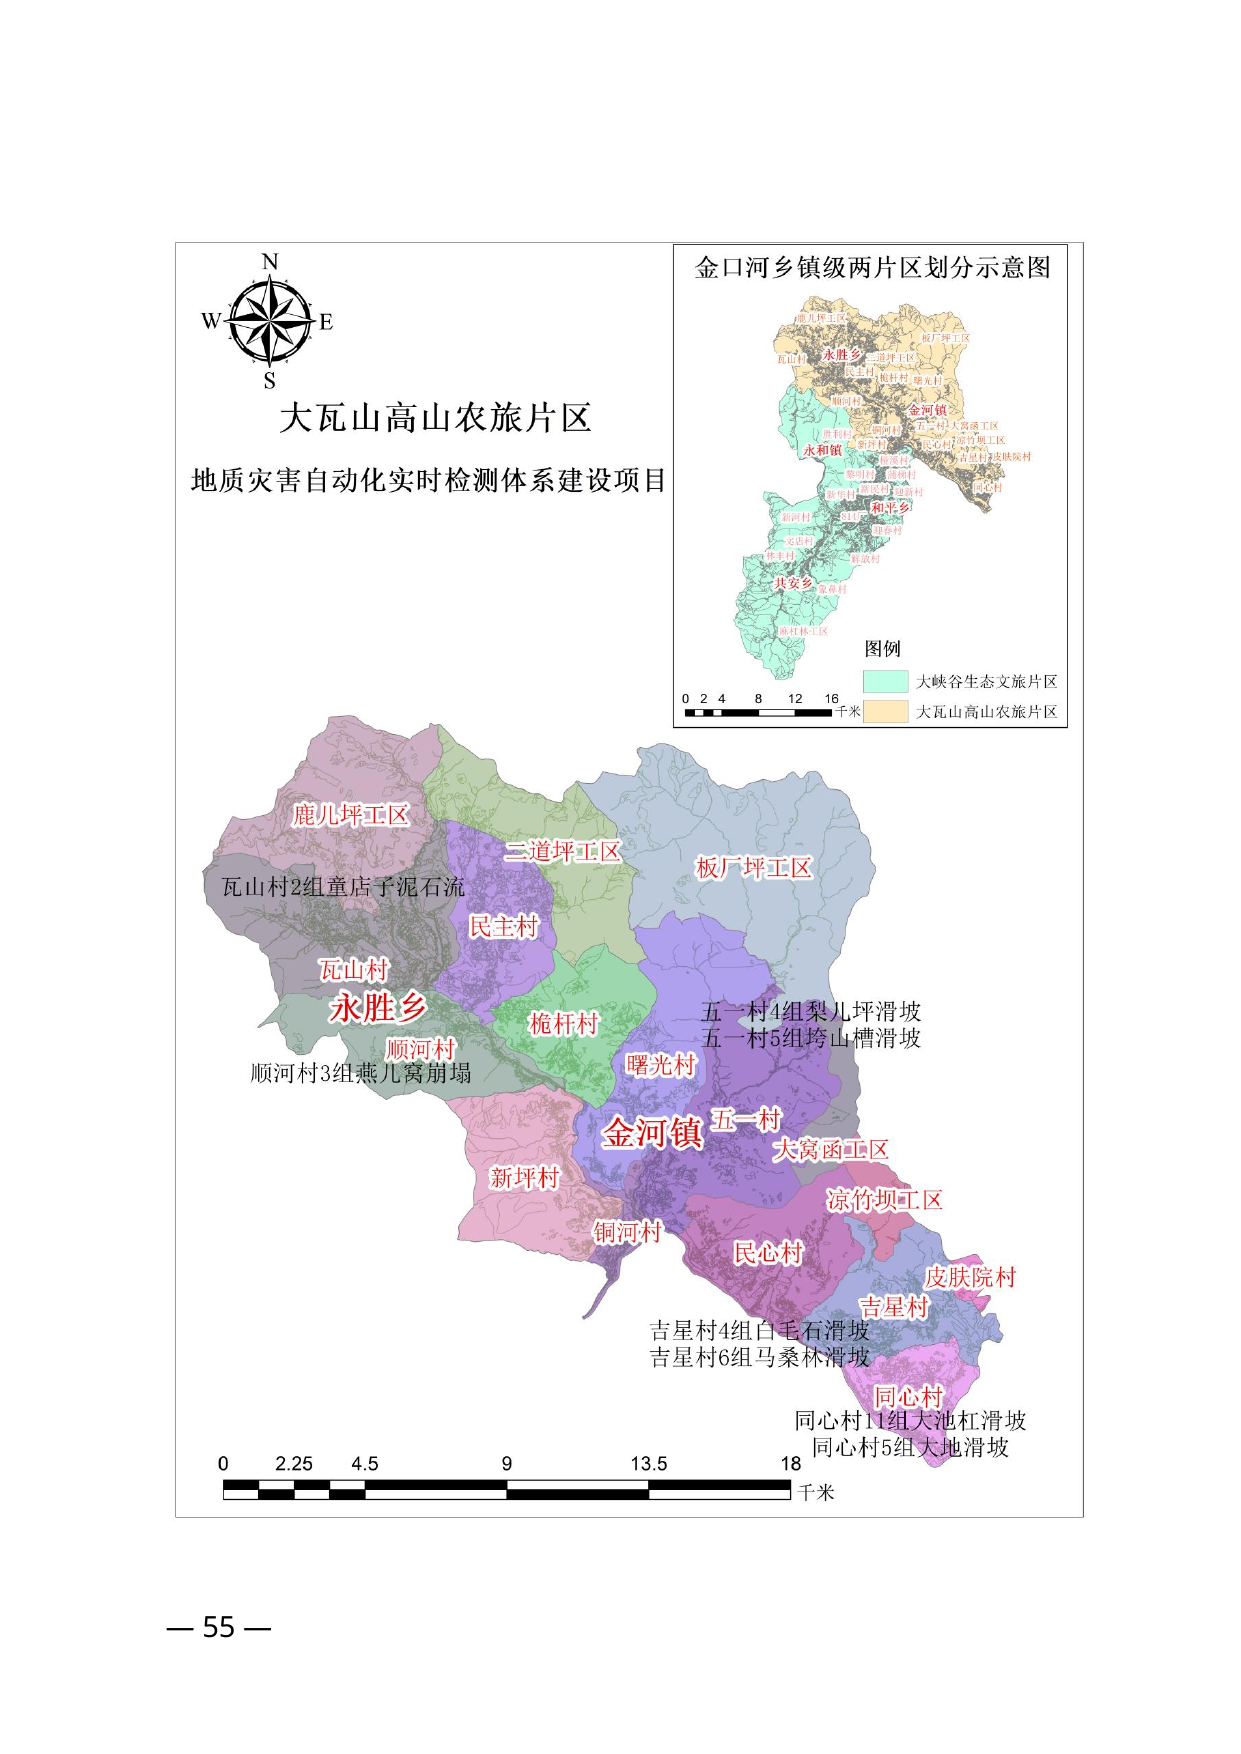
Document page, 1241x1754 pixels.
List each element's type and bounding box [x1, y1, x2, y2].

picture [165, 232, 1087, 1535]
